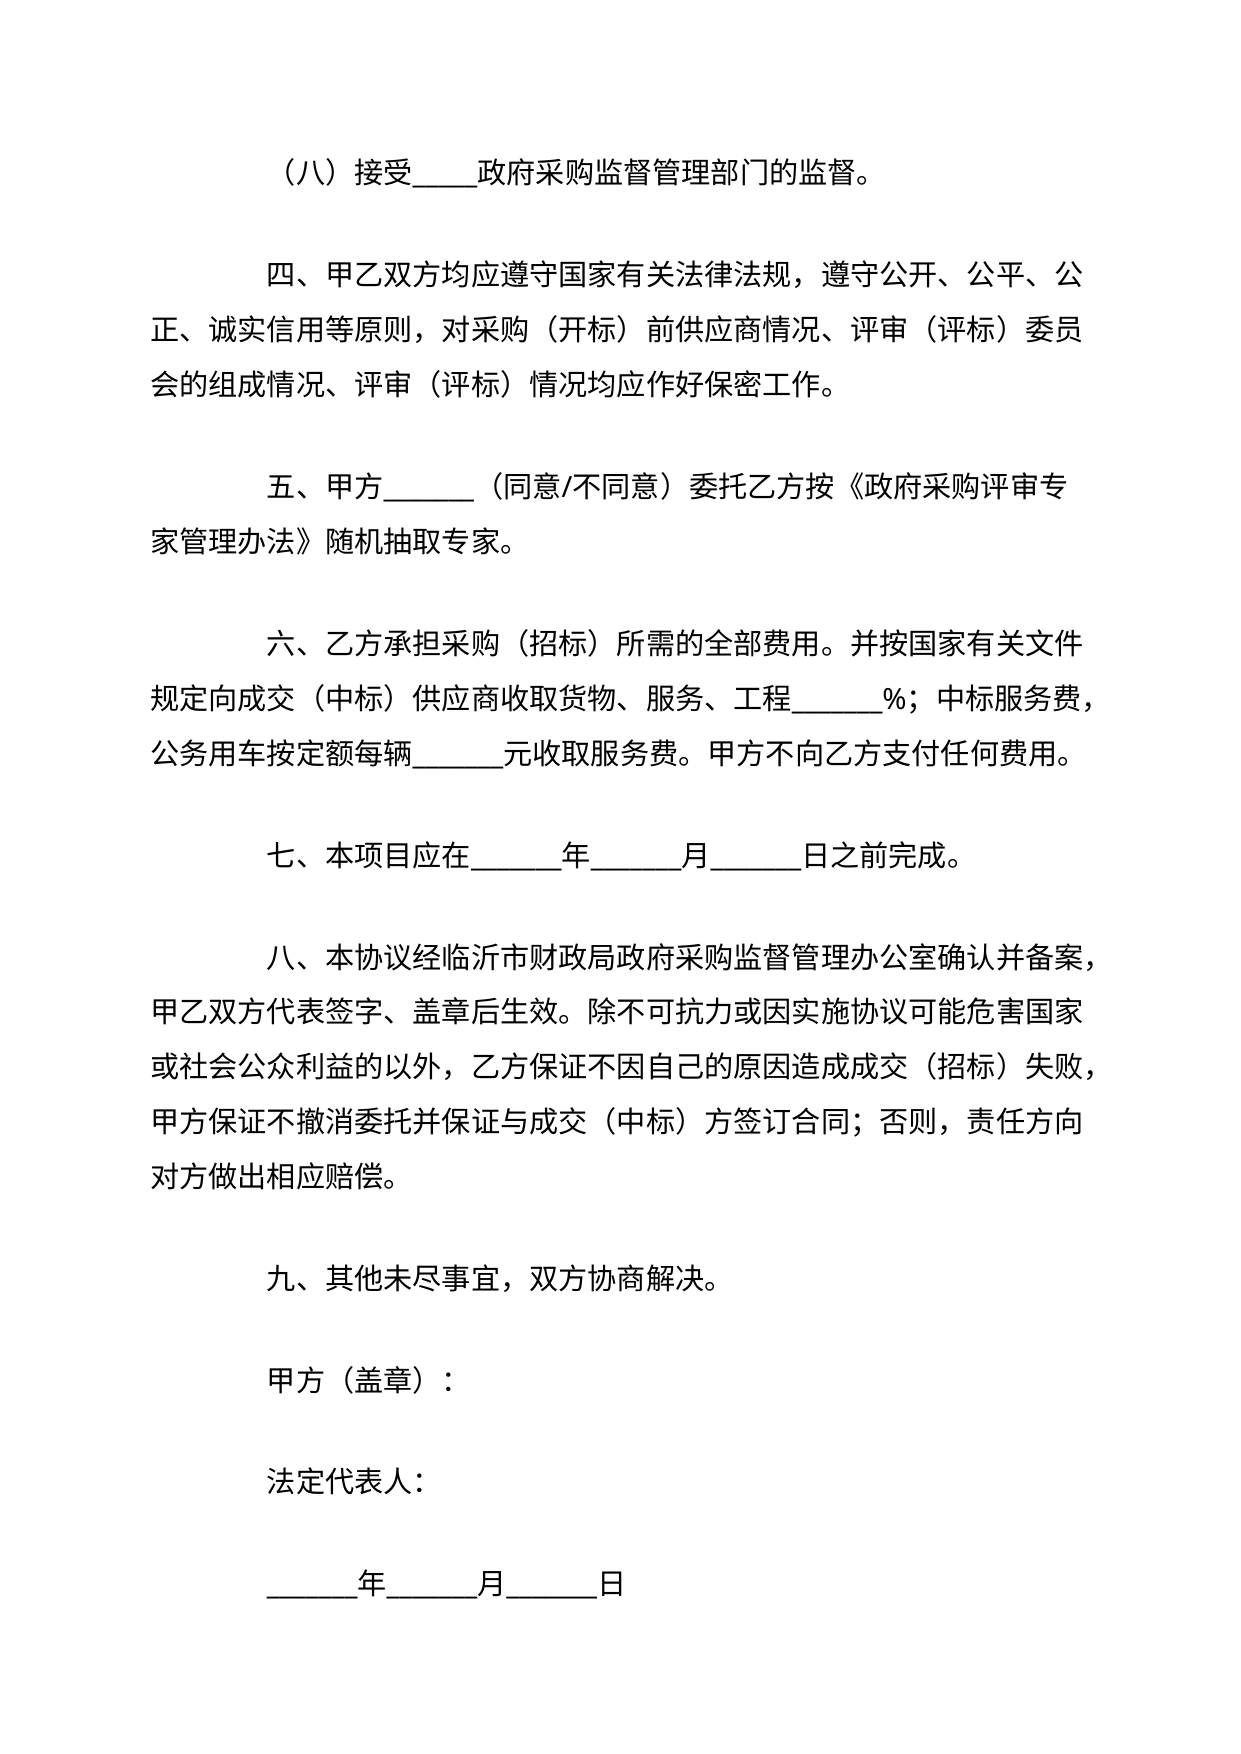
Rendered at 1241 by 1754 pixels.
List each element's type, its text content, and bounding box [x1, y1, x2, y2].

text _______年_______月_______日 [150, 1561, 1090, 1603]
text 八、本协议经临沂市财政局政府采购监督管理办公室确认并备案，甲乙双方代表签字、盖章后生效。除不可抗力或因实施协议可能危害国家或社会公众利益的以外，乙方保证不因自己的原因造成成交（招标）失败，甲方保证不撤消委托并保证与成交（中标）方签订合同；否则，责任方向对方做出相应赔偿。 [150, 934, 1090, 1196]
text 法定代表人： [150, 1459, 1090, 1501]
text 甲方（盖章）： [150, 1357, 1090, 1399]
text 七、本项目应在_______年_______月_______日之前完成。 [150, 832, 1090, 874]
text 六、乙方承担采购（招标）所需的全部费用。并按国家有关文件规定向成交（中标）供应商收取货物、服务、工程_______%；中标服务费，公务用车按定额每辆_______元收取服务费。甲方不向乙方支付任何费用。 [150, 620, 1090, 773]
text 九、其他未尽事宜，双方协商解决。 [150, 1256, 1090, 1298]
text （八）接受_____政府采购监督管理部门的监督。 [150, 150, 1090, 192]
text 五、甲方_______（同意/不同意）委托乙方按《政府采购评审专家管理办法》随机抽取专家。 [150, 463, 1090, 561]
text 四、甲乙双方均应遵守国家有关法律法规，遵守公开、公平、公正、诚实信用等原则，对采购（开标）前供应商情况、评审（评标）委员会的组成情况、评审（评标）情况均应作好保密工作。 [150, 252, 1090, 404]
